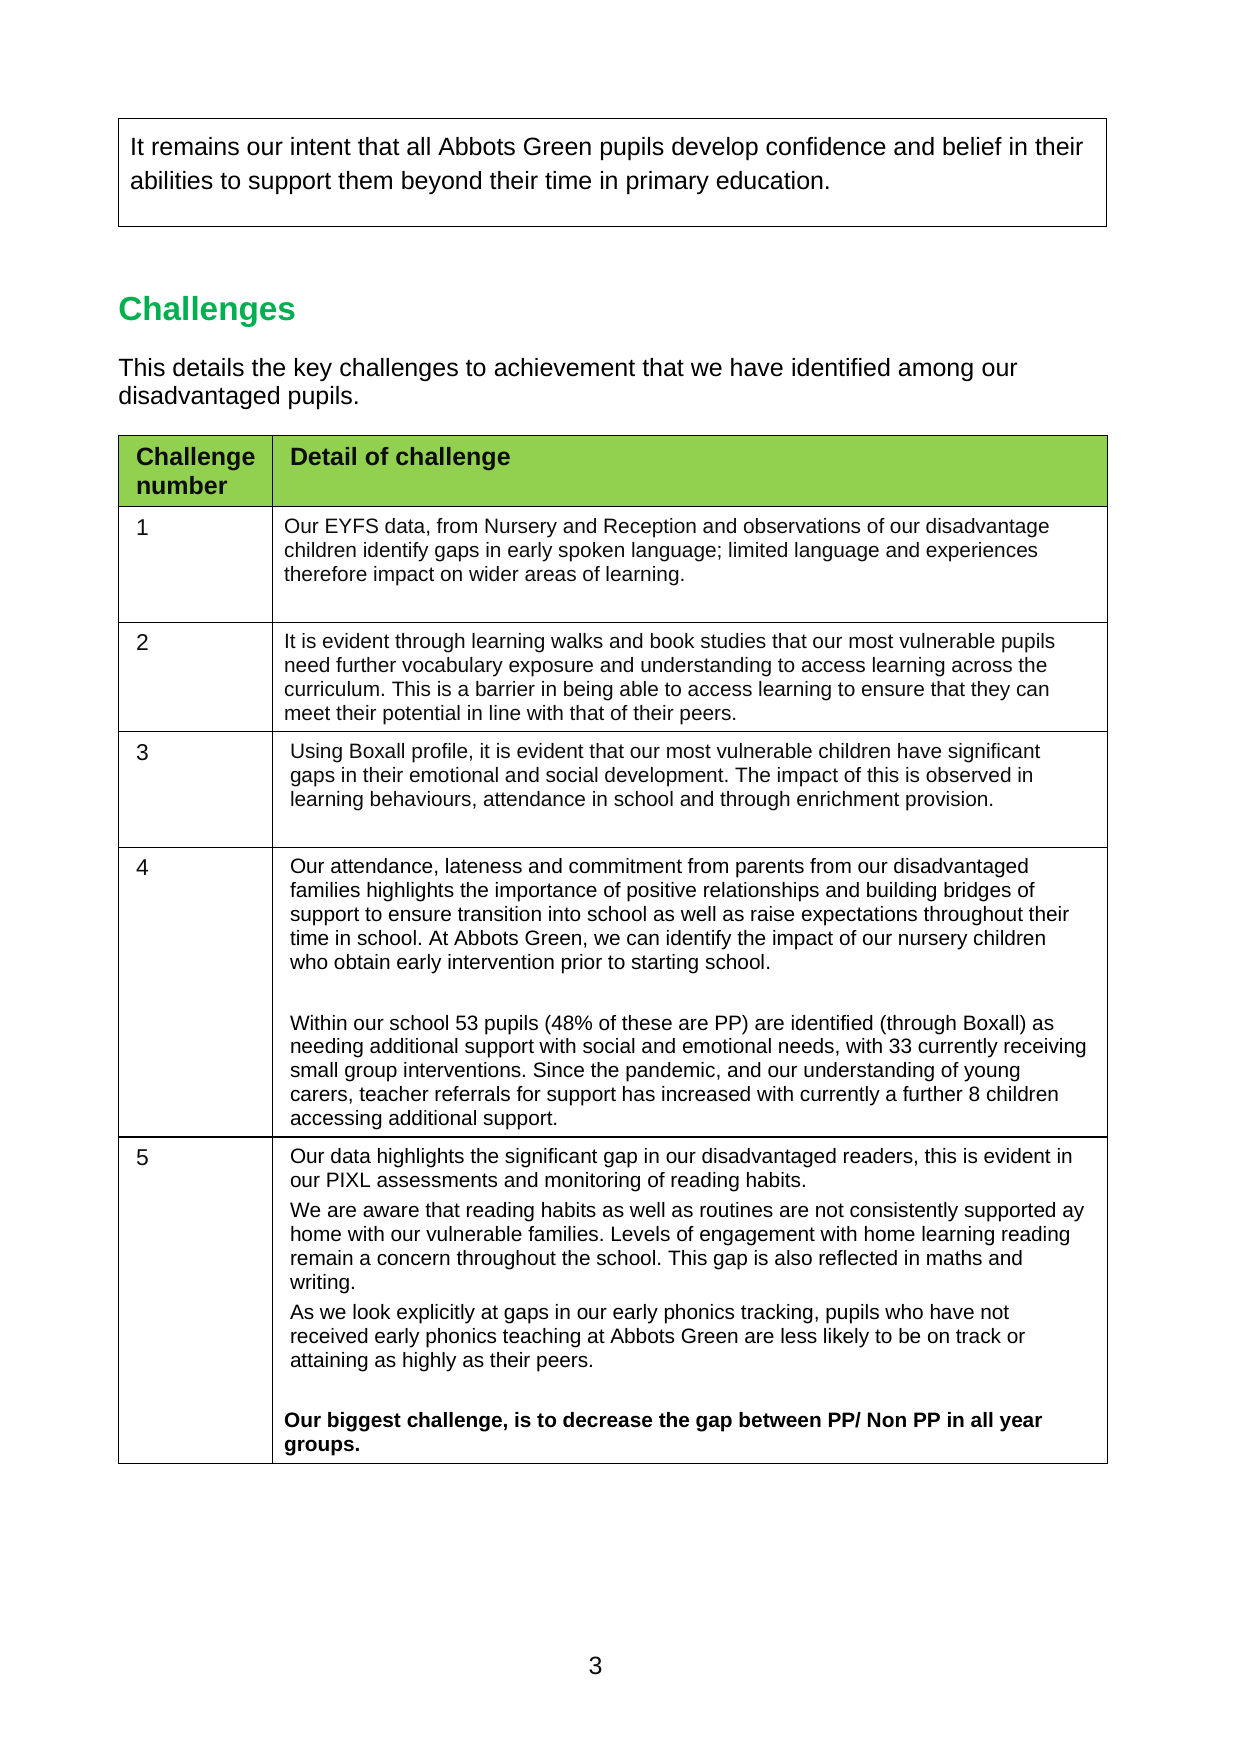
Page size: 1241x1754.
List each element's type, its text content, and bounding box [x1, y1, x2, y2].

subtitle Challenges [118, 289, 1107, 328]
table_cell 3 [119, 732, 272, 847]
table_cell Our data highlights the significant gap in our disadvantaged readers, this is evident in our PIXL assessments and monitoring of reading habits. We are aware that reading habits as well as routines are not consistently supported ay home with our vulnerable families. Levels of engagement with home learning reading remain a concern throughout the school. This gap is also reflected in maths and writing. As we look explicitly at gaps in our early phonics tracking, pupils who have not received early phonics teaching at Abbots Green are less likely to be on track or attaining as highly as their peers. Our biggest challenge, is to decrease the gap between PP/ Non PP in all year groups. [273, 1138, 1107, 1462]
table_cell It is evident through learning walks and book studies that our most vulnerable pupils need further vocabulary exposure and understanding to access learning across the curriculum. This is a barrier in being able to access learning to ensure that they can meet their potential in line with that of their peers. [273, 623, 1107, 731]
table_header Detail of challenge [273, 436, 1107, 506]
table_cell Our EYFS data, from Nursery and Reception and observations of our disadvantage children identify gaps in early spoken language; limited language and experiences therefore impact on wider areas of learning. [273, 507, 1107, 622]
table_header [119, 119, 1106, 226]
table_cell Our attendance, lateness and commitment from parents from our disadvantaged families highlights the importance of positive relationships and building bridges of support to ensure transition into school as well as raise expectations throughout their time in school. At Abbots Green, we can identify the impact of our nursery children who obtain early intervention prior to starting school. Within our school 53 pupils (48% of these are PP) are identified (through Boxall) as needing additional support with social and emotional needs, with 33 currently receiving small group interventions. Since the pandemic, and our understanding of young carers, teacher referrals for support has increased with currently a further 8 children accessing additional support. [273, 848, 1107, 1136]
table_cell 4 [119, 848, 272, 1136]
table_cell Using Boxall profile, it is evident that our most vulnerable children have significant gaps in their emotional and social development. The impact of this is observed in learning behaviours, attendance in school and through enrichment provision. [273, 732, 1107, 847]
table_header Challenge number [119, 436, 272, 506]
table_cell 5 [119, 1138, 272, 1462]
text This details the key challenges to achievement that we have identified among our disadvantaged pupils. [118, 353, 1107, 410]
table_cell 1 [119, 507, 272, 622]
table_cell 2 [119, 623, 272, 731]
